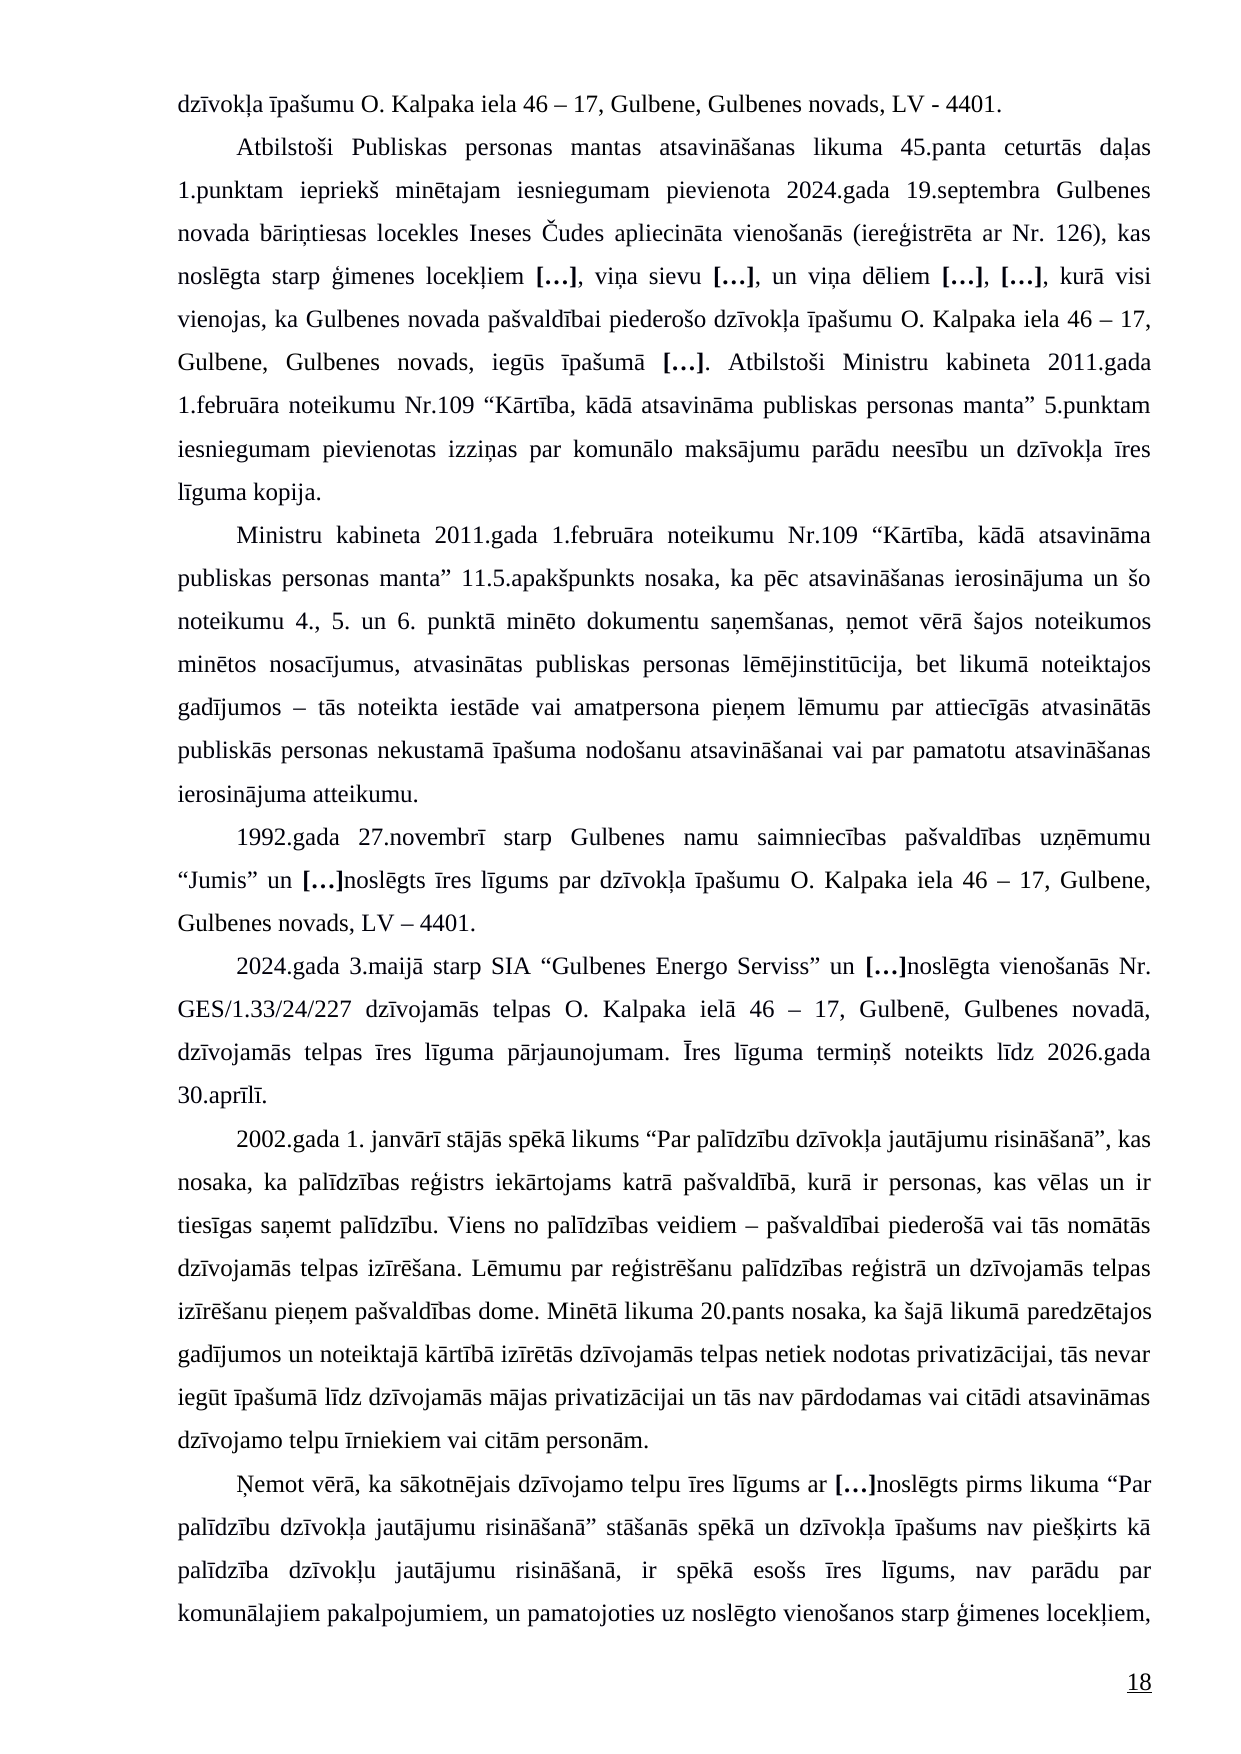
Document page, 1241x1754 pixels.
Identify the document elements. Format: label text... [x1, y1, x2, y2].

text 1992.gada 27.novembrī starp Gulbenes namu saimniecības pašvaldības uzņēmumu “Jumis” un […]noslēgts īres līgums par dzīvokļa īpašumu O. Kalpaka iela 46 – 17, Gulbene, Gulbenes novads, LV – 4401. [177, 822, 1152, 937]
text 2024.gada 3.maijā starp SIA “Gulbenes Energo Serviss” un […]noslēgta vienošanās Nr. GES/1.33/24/227 dzīvojamās telpas O. Kalpaka ielā 46 – 17, Gulbenē, Gulbenes novadā, dzīvojamās telpas īres līguma pārjaunojumam. Īres līguma termiņš noteikts līdz 2026.gada 30.aprīlī. [177, 951, 1152, 1109]
text Ministru kabineta 2011.gada 1.februāra noteikumu Nr.109 “Kārtība, kādā atsavināma publiskas personas manta” 11.5.apakšpunkts nosaka, ka pēc atsavināšanas ierosinājuma un šo noteikumu 4., 5. un 6. punktā minēto dokumentu saņemšanas, ņemot vērā šajos noteikumos minētos nosacījumus, atvasinātas publiskas personas lēmējinstitūcija, bet likumā noteiktajos gadījumos – tās noteikta iestāde vai amatpersona pieņem lēmumu par attiecīgās atvasinātās publiskās personas nekustamā īpašuma nodošanu atsavināšanai vai par pamatotu atsavināšanas ierosinājuma atteikumu. [177, 520, 1152, 807]
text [177, 89, 1152, 117]
text 2002.gada 1. janvārī stājās spēkā likums “Par palīdzību dzīvokļa jautājumu risināšanā”, kas nosaka, ka palīdzības reģistrs iekārtojams katrā pašvaldībā, kurā ir personas, kas vēlas un ir tiesīgas saņemt palīdzību. Viens no palīdzības veidiem – pašvaldībai piederošā vai tās nomātās dzīvojamās telpas izīrēšana. Lēmumu par reģistrēšanu palīdzības reģistrā un dzīvojamās telpas izīrēšanu pieņem pašvaldības dome. Minētā likuma 20.pants nosaka, ka šajā likumā paredzētajos gadījumos un noteiktajā kārtībā izīrētās dzīvojamās telpas netiek nodotas privatizācijai, tās nevar iegūt īpašumā līdz dzīvojamās mājas privatizācijai un tās nav pārdodamas vai citādi atsavināmas dzīvojamo telpu īrniekiem vai citām personām. [177, 1124, 1152, 1454]
text Atbilstoši Publiskas personas mantas atsavināšanas likuma 45.panta ceturtās daļas 1.punktam iepriekš minētajam iesniegumam pievienota 2024.gada 19.septembra Gulbenes novada bāriņtiesas locekles Ineses Čudes apliecināta vienošanās (iereģistrēta ar Nr. 126), kas noslēgta starp ģimenes locekļiem […], viņa sievu […], un viņa dēliem […], […], kurā visi vienojas, ka Gulbenes novada pašvaldībai piederošo dzīvokļa īpašumu O. Kalpaka iela 46 – 17, Gulbene, Gulbenes novads, iegūs īpašumā […]. Atbilstoši Ministru kabineta 2011.gada 1.februāra noteikumu Nr.109 “Kārtība, kādā atsavināma publiskas personas manta” 5.punktam iesniegumam pievienotas izziņas par komunālo maksājumu parādu neesību un dzīvokļa īres līguma kopija. [177, 132, 1152, 506]
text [177, 1469, 1152, 1627]
